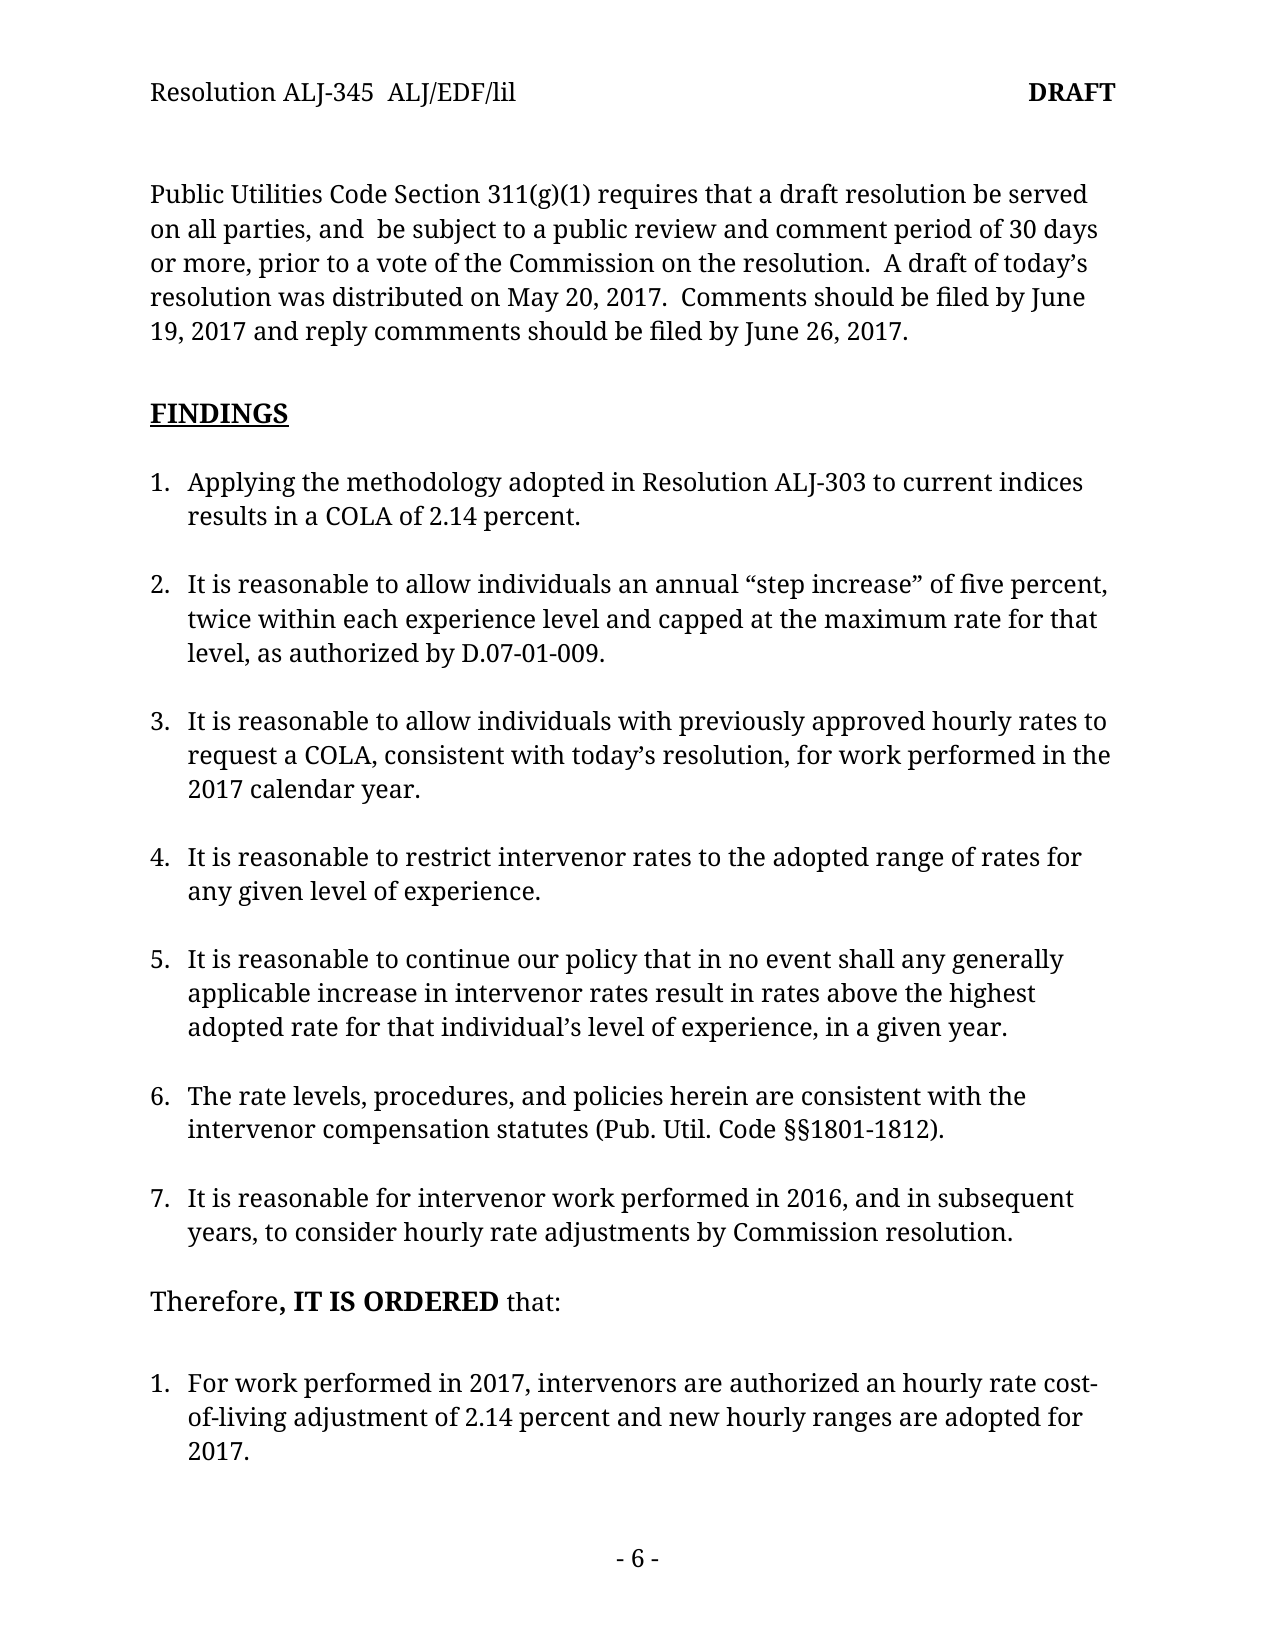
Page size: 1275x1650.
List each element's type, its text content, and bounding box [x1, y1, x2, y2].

list For work performed in 2017, intervenors are authorized an hourly rate cost-of-living adjustment of 2.14 percent and new hourly ranges are adopted for 2017. [150, 1366, 1125, 1468]
text FINDINGS [150, 394, 1125, 431]
list It is reasonable to allow individuals with previously approved hourly rates to request a COLA, consistent with today’s resolution, for work performed in the 2017 calendar year. [150, 703, 1125, 806]
list It is reasonable to restrict intervenor rates to the adopted range of rates for any given level of experience. [150, 840, 1125, 908]
text Public Utilities Code Section 311(g)(1) requires that a draft resolution be served on all parties, and be subject to a public review and comment period of 30 days or more, prior to a vote of the Commission on the resolution. A draft of today’s resolution was distributed on May 20, 2017. Comments should be filed by June 19, 2017 and reply commments should be filed by June 26, 2017. [150, 177, 1125, 347]
list Applying the methodology adopted in Resolution ALJ-303 to current indices results in a COLA of 2.14 percent. [150, 465, 1125, 533]
list The rate levels, procedures, and policies herein are consistent with the intervenor compensation statutes (Pub. Util. Code §§1801-1812). [150, 1078, 1125, 1146]
list It is reasonable to continue our policy that in no event shall any generally applicable increase in intervenor rates result in rates above the highest adopted rate for that individual’s level of experience, in a given year. [150, 942, 1125, 1044]
list It is reasonable for intervenor work performed in 2016, and in subsequent years, to consider hourly rate adjustments by Commission resolution. [150, 1180, 1125, 1248]
text Therefore, IT IS ORDERED that: [150, 1282, 1125, 1319]
list It is reasonable to allow individuals an annual “step increase” of five percent, twice within each experience level and capped at the maximum rate for that level, as authorized by D.07-01-009. [150, 567, 1125, 669]
